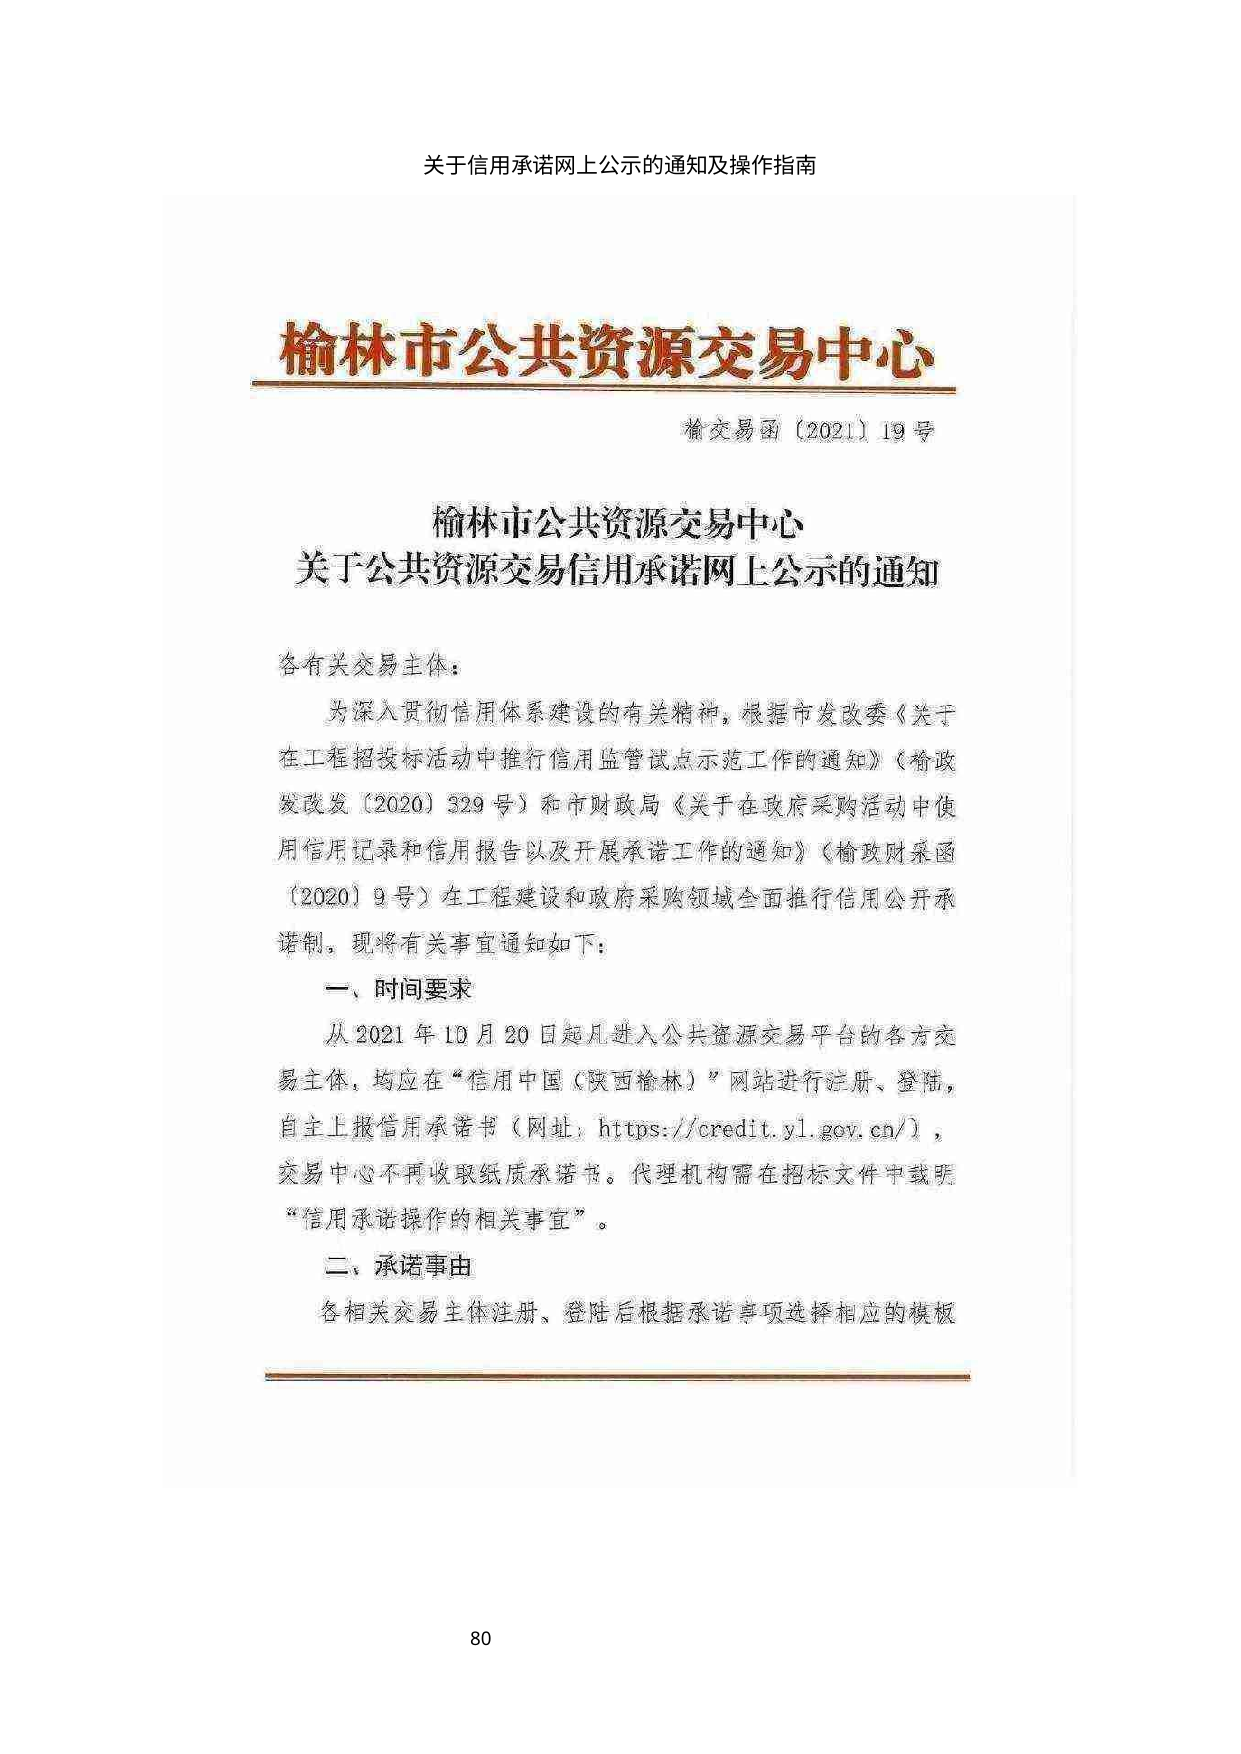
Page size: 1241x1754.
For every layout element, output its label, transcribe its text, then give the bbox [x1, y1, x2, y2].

picture [162, 195, 1078, 1488]
